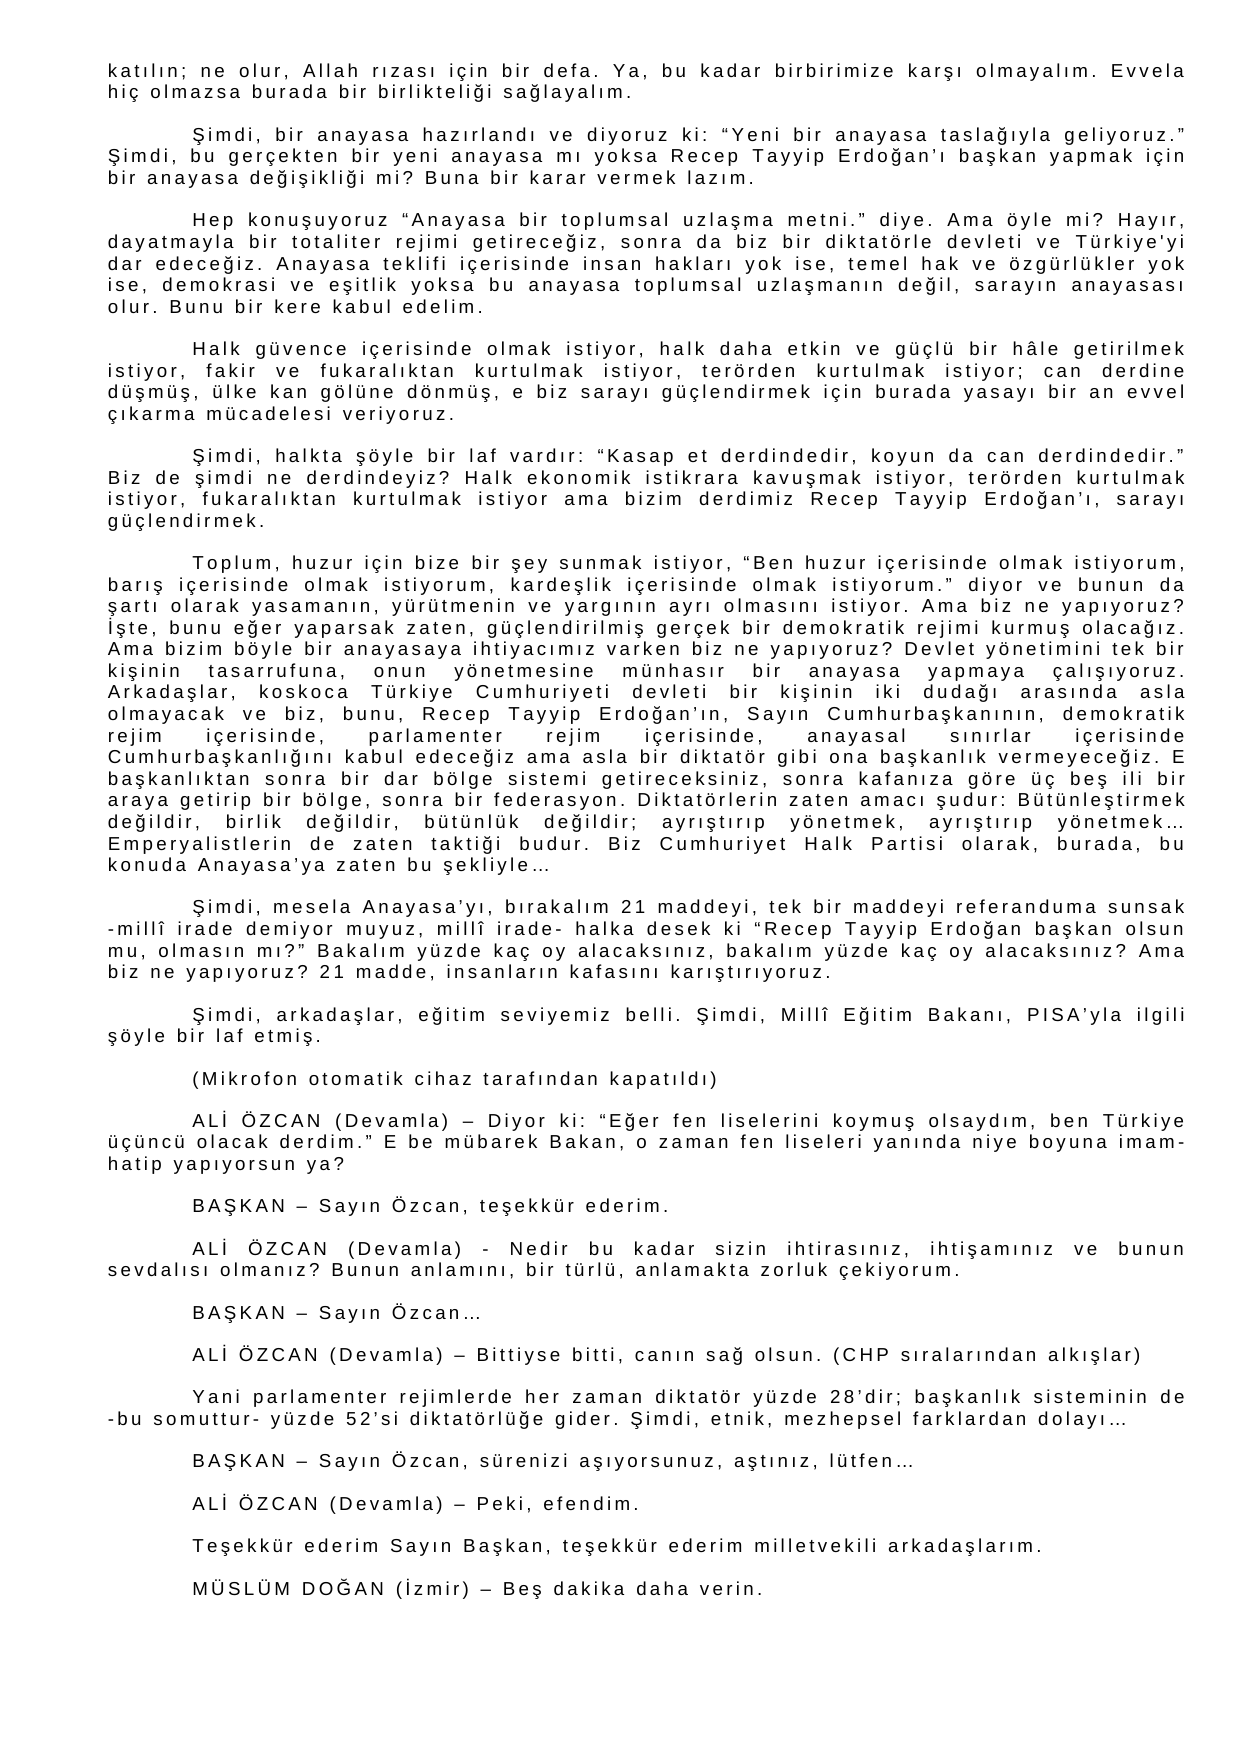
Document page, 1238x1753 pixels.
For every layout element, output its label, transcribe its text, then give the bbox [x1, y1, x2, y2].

text Şimdi, arkadaşlar, eğitim seviyemiz belli. Şimdi, Millî Eğitim Bakanı, PISA’yla ilgili şöyle bir laf etmiş. [108, 1003, 1186, 1046]
text Hep konuşuyoruz “Anayasa bir toplumsal uzlaşma metni.” diye. Ama öyle mi? Hayır, dayatmayla bir totaliter rejimi getireceğiz, sonra da biz bir diktatörle devleti ve Türkiye'yi dar edeceğiz. Anayasa teklifi içerisinde insan hakları yok ise, temel hak ve özgürlükler yok ise, demokrasi ve eşitlik yoksa bu anayasa toplumsal uzlaşmanın değil, sarayın anayasası olur. Bunu bir kere kabul edelim. [108, 209, 1186, 317]
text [108, 60, 1186, 103]
text Şimdi, halkta şöyle bir laf vardır: “Kasap et derdindedir, koyun da can derdindedir.” Biz de şimdi ne derdindeyiz? Halk ekonomik istikrara kavuşmak istiyor, terörden kurtulmak istiyor, fukaralıktan kurtulmak istiyor ama bizim derdimiz Recep Tayyip Erdoğan’ı, sarayı güçlendirmek. [108, 445, 1186, 531]
text BAŞKAN – Sayın Özcan, teşekkür ederim. [108, 1195, 1186, 1217]
text MÜSLÜM DOĞAN (İzmir) – Beş dakika daha verin. [108, 1577, 1186, 1599]
text Teşekkür ederim Sayın Başkan, teşekkür ederim milletvekili arkadaşlarım. [108, 1535, 1186, 1557]
text BAŞKAN – Sayın Özcan… [108, 1302, 1186, 1323]
text (Mikrofon otomatik cihaz tarafından kapatıldı) [108, 1067, 1186, 1089]
text Toplum, huzur için bize bir şey sunmak istiyor, “Ben huzur içerisinde olmak istiyorum, barış içerisinde olmak istiyorum, kardeşlik içerisinde olmak istiyorum.” diyor ve bunun da şartı olarak yasamanın, yürütmenin ve yargının ayrı olmasını istiyor. Ama biz ne yapıyoruz? İşte, bunu eğer yaparsak zaten, güçlendirilmiş gerçek bir demokratik rejimi kurmuş olacağız. Ama bizim böyle bir anayasaya ihtiyacımız varken biz ne yapıyoruz? Devlet yönetimini tek bir kişinin tasarrufuna, onun yönetmesine münhasır bir anayasa yapmaya çalışıyoruz. Arkadaşlar, koskoca Türkiye Cumhuriyeti devleti bir kişinin iki dudağı arasında asla olmayacak ve biz, bunu, Recep Tayyip Erdoğan’ın, Sayın Cumhurbaşkanının, demokratik rejim içerisinde, parlamenter rejim içerisinde, anayasal sınırlar içerisinde Cumhurbaşkanlığını kabul edeceğiz ama asla bir diktatör gibi ona başkanlık vermeyeceğiz. E başkanlıktan sonra bir dar bölge sistemi getireceksiniz, sonra kafanıza göre üç beş ili bir araya getirip bir bölge, sonra bir federasyon. Diktatörlerin zaten amacı şudur: Bütünleştirmek değildir, birlik değildir, bütünlük değildir; ayrıştırıp yönetmek, ayrıştırıp yönetmek… Emperyalistlerin de zaten taktiği budur. Biz Cumhuriyet Halk Partisi olarak, burada, bu konuda Anayasa’ya zaten bu şekliyle… [108, 552, 1186, 875]
text Şimdi, mesela Anayasa’yı, bırakalım 21 maddeyi, tek bir maddeyi referanduma sunsak -millî irade demiyor muyuz, millî irade- halka desek ki “Recep Tayyip Erdoğan başkan olsun mu, olmasın mı?” Bakalım yüzde kaç oy alacaksınız, bakalım yüzde kaç oy alacaksınız? Ama biz ne yapıyoruz? 21 madde, insanların kafasını karıştırıyoruz. [108, 896, 1186, 982]
text Halk güvence içerisinde olmak istiyor, halk daha etkin ve güçlü bir hâle getirilmek istiyor, fakir ve fukaralıktan kurtulmak istiyor, terörden kurtulmak istiyor; can derdine düşmüş, ülke kan gölüne dönmüş, e biz sarayı güçlendirmek için burada yasayı bir an evvel çıkarma mücadelesi veriyoruz. [108, 338, 1186, 424]
text ALİ ÖZCAN (Devamla) – Diyor ki: “Eğer fen liselerini koymuş olsaydım, ben Türkiye üçüncü olacak derdim.” E be mübarek Bakan, o zaman fen liseleri yanında niye boyuna imam-hatip yapıyorsun ya? [108, 1110, 1186, 1174]
text ALİ ÖZCAN (Devamla) – Bittiyse bitti, canın sağ olsun. (CHP sıralarından alkışlar) [108, 1344, 1186, 1366]
text ALİ ÖZCAN (Devamla) - Nedir bu kadar sizin ihtirasınız, ihtişamınız ve bunun sevdalısı olmanız? Bunun anlamını, bir türlü, anlamakta zorluk çekiyorum. [108, 1238, 1186, 1281]
text ALİ ÖZCAN (Devamla) – Peki, efendim. [108, 1493, 1186, 1514]
text BAŞKAN – Sayın Özcan, sürenizi aşıyorsunuz, aştınız, lütfen… [108, 1450, 1186, 1472]
text Şimdi, bir anayasa hazırlandı ve diyoruz ki: “Yeni bir anayasa taslağıyla geliyoruz.” Şimdi, bu gerçekten bir yeni anayasa mı yoksa Recep Tayyip Erdoğan’ı başkan yapmak için bir anayasa değişikliği mi? Buna bir karar vermek lazım. [108, 124, 1186, 188]
text Yani parlamenter rejimlerde her zaman diktatör yüzde 28’dir; başkanlık sisteminin de -bu somuttur- yüzde 52’si diktatörlüğe gider. Şimdi, etnik, mezhepsel farklardan dolayı… [108, 1386, 1186, 1429]
